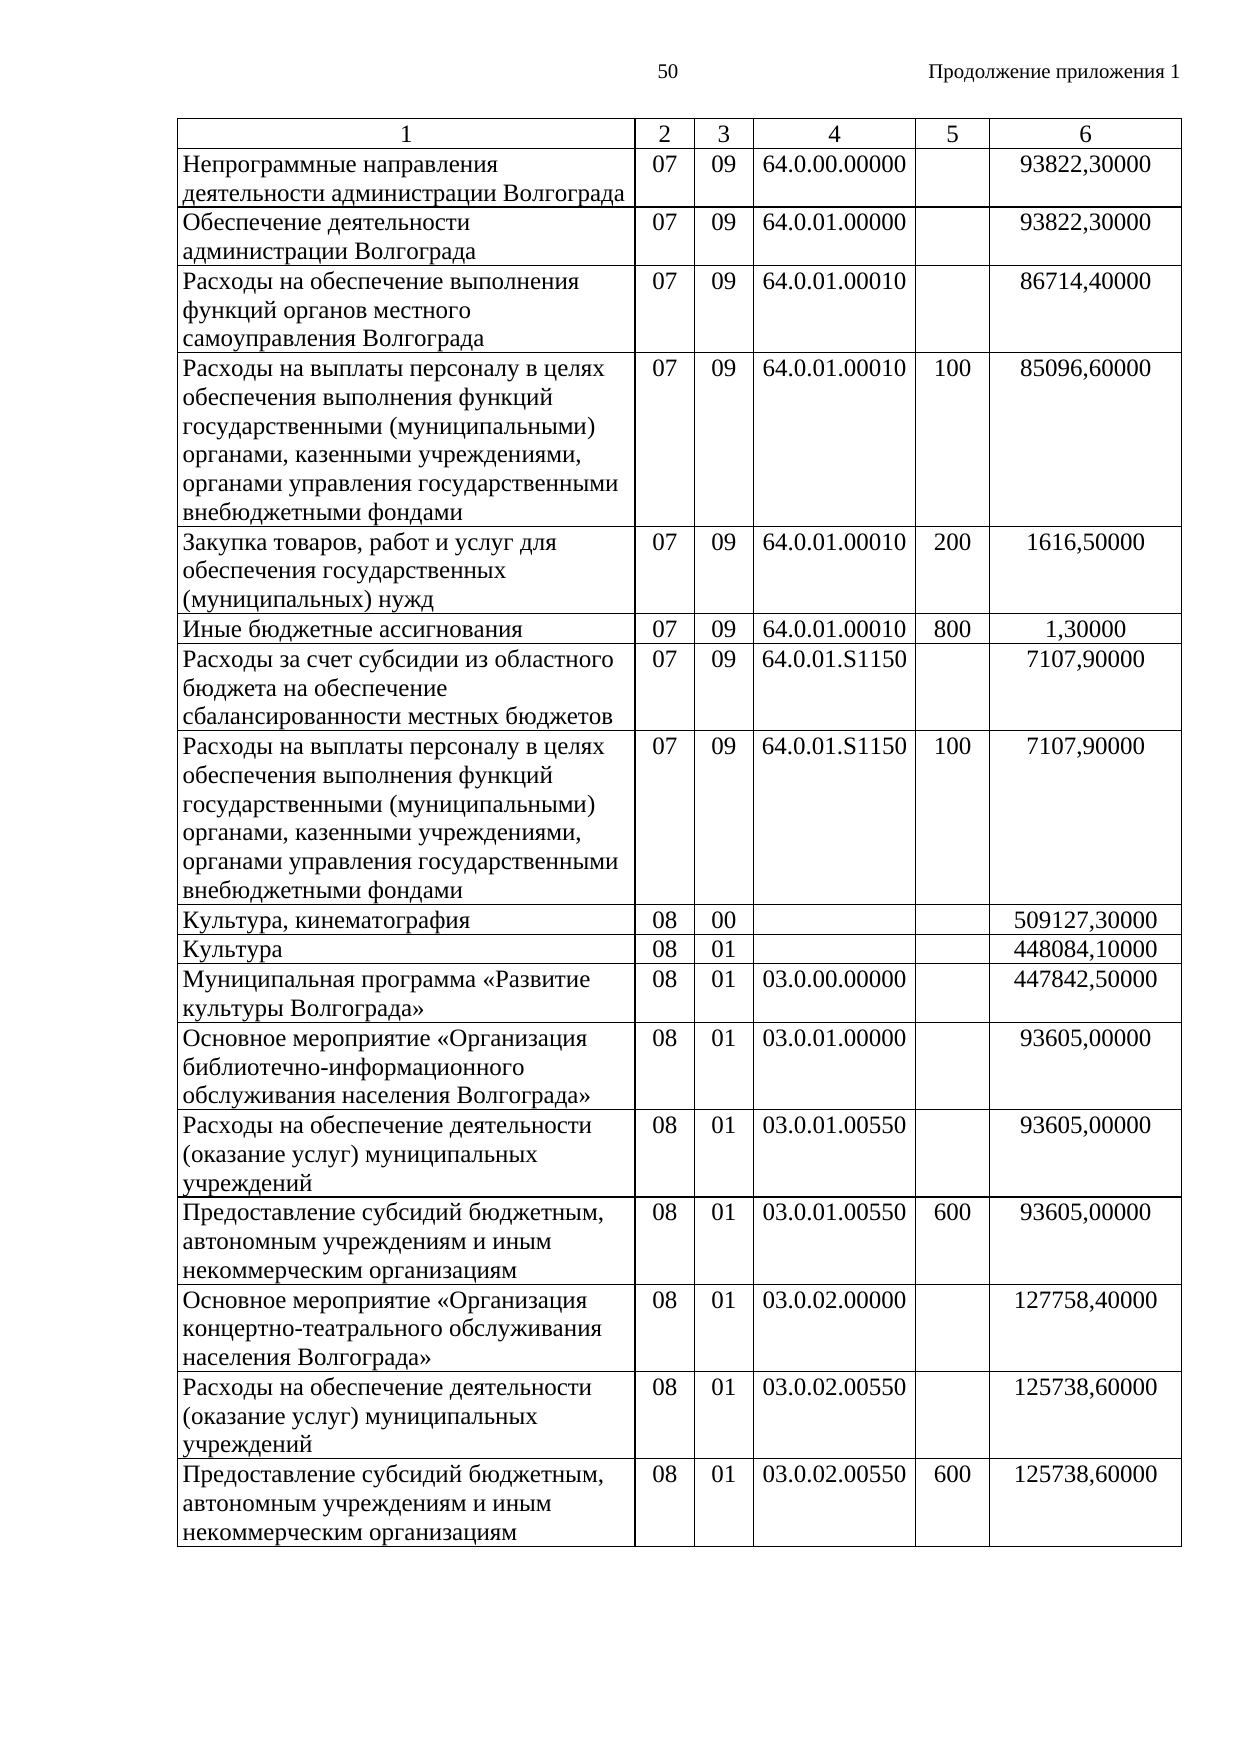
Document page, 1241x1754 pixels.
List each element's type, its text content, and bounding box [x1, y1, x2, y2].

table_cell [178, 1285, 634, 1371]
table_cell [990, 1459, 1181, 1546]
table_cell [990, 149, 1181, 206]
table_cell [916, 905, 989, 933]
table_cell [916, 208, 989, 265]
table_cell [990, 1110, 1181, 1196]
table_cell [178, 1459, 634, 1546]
table_header 6 [990, 119, 1181, 148]
table_header 4 [754, 119, 915, 148]
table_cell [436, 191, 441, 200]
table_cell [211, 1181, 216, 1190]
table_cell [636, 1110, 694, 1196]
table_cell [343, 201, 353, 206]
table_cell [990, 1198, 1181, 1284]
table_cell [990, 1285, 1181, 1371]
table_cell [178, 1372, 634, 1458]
table_header 2 [636, 119, 694, 148]
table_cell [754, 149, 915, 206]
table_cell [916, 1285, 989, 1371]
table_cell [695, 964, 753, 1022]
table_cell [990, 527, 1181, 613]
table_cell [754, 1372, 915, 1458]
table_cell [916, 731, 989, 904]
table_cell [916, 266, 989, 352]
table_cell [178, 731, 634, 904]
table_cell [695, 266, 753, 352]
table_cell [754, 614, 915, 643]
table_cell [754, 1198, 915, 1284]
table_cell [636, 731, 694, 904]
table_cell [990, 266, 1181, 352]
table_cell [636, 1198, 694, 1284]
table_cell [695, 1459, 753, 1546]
table_header 1 [178, 119, 634, 148]
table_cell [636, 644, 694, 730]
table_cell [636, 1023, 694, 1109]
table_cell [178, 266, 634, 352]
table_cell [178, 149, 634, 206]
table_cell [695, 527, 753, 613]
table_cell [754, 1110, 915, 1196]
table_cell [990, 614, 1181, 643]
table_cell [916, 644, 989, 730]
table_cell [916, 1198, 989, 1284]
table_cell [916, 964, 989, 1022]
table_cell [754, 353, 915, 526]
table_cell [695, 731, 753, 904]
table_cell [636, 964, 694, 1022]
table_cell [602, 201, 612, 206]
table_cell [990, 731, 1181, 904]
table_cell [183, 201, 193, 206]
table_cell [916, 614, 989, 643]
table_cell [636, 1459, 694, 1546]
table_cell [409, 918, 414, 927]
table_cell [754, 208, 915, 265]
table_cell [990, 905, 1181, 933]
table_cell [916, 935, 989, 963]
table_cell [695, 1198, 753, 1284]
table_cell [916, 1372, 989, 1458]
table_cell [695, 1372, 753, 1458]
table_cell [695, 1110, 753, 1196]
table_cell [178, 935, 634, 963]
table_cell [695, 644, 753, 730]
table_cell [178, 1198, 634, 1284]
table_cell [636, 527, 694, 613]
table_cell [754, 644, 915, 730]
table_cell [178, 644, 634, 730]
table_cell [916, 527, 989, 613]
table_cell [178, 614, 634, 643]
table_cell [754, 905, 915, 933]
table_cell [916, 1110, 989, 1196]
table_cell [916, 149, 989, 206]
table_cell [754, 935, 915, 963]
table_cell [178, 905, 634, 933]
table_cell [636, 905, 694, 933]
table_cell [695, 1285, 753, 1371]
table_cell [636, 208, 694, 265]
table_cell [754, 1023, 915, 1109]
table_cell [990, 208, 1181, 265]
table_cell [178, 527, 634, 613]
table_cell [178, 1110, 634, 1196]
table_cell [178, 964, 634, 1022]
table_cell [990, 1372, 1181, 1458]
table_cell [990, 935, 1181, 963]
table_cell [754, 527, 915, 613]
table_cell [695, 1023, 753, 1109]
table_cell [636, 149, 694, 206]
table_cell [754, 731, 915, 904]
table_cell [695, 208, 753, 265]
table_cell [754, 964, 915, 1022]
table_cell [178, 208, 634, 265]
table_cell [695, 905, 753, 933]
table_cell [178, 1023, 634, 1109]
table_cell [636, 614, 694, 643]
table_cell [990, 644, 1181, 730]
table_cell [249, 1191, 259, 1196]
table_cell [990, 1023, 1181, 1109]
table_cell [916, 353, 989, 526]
table_header 5 [916, 119, 989, 148]
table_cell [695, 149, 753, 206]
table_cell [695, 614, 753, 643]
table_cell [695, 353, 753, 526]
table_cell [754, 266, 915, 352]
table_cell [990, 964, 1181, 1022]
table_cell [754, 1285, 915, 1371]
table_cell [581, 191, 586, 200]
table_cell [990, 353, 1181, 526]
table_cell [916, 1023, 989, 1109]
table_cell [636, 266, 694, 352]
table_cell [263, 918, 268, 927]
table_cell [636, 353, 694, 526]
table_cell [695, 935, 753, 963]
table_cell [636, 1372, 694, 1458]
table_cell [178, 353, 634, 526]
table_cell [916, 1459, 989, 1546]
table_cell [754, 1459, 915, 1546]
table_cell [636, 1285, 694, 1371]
table_header 3 [695, 119, 753, 148]
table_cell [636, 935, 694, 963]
